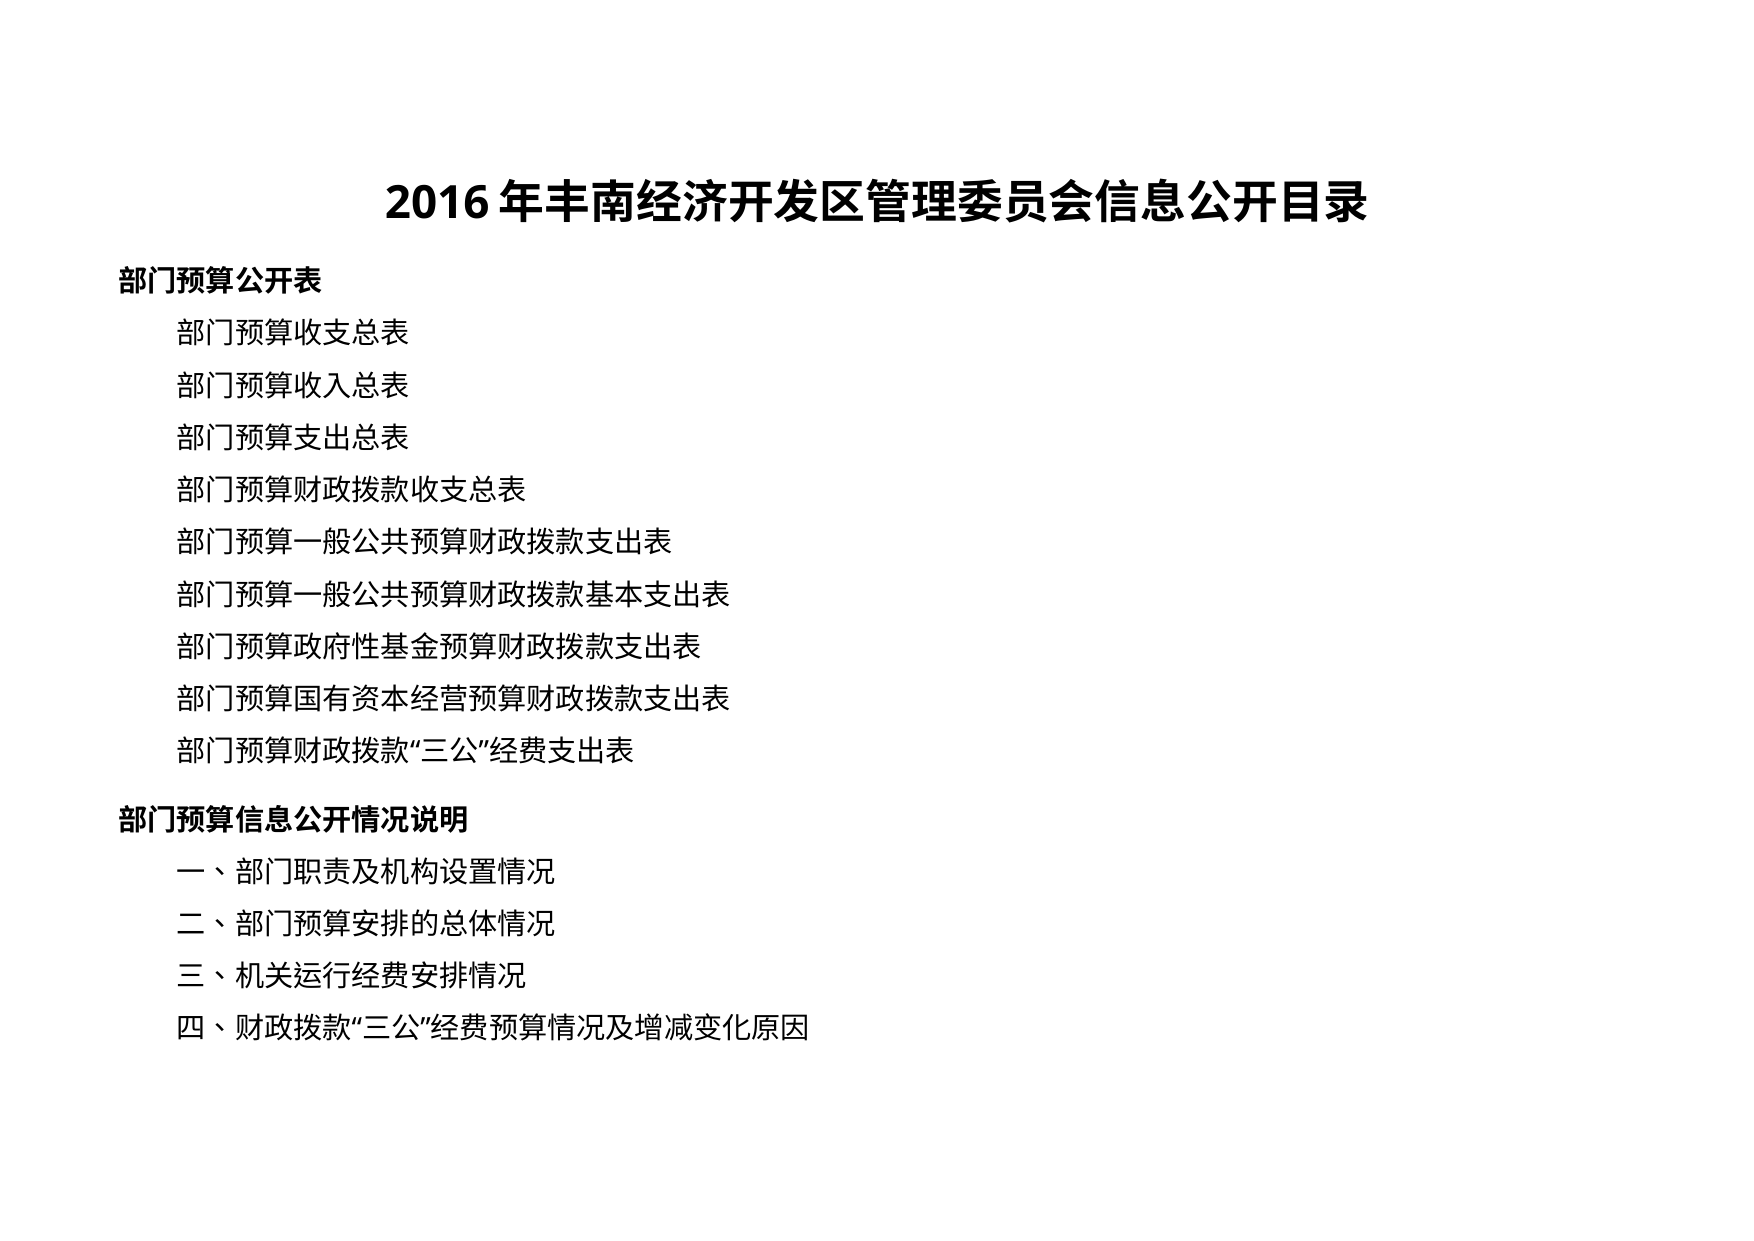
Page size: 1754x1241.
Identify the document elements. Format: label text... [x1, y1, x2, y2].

text 2016年丰南经济开发区管理委员会信息公开目录 [118, 165, 1636, 232]
text 部门预算国有资本经营预算财政拨款支出表 [118, 678, 1636, 718]
text 部门预算信息公开情况说明 [118, 799, 1636, 838]
text 四、财政拨款“三公”经费预算情况及增减变化原因 [118, 1007, 1636, 1047]
text 部门预算财政拨款“三公”经费支出表 [118, 730, 1636, 770]
text 部门预算收支总表 [118, 313, 1636, 352]
text 部门预算一般公共预算财政拨款支出表 [118, 522, 1636, 561]
text 部门预算一般公共预算财政拨款基本支出表 [118, 574, 1636, 613]
text 部门预算政府性基金预算财政拨款支出表 [118, 626, 1636, 666]
text 部门预算支出总表 [118, 417, 1636, 457]
text 二、部门预算安排的总体情况 [118, 903, 1636, 943]
text 三、机关运行经费安排情况 [118, 955, 1636, 995]
text 一、部门职责及机构设置情况 [118, 851, 1636, 891]
text 部门预算财政拨款收支总表 [118, 469, 1636, 509]
text 部门预算公开表 [118, 261, 1636, 300]
text 部门预算收入总表 [118, 365, 1636, 405]
